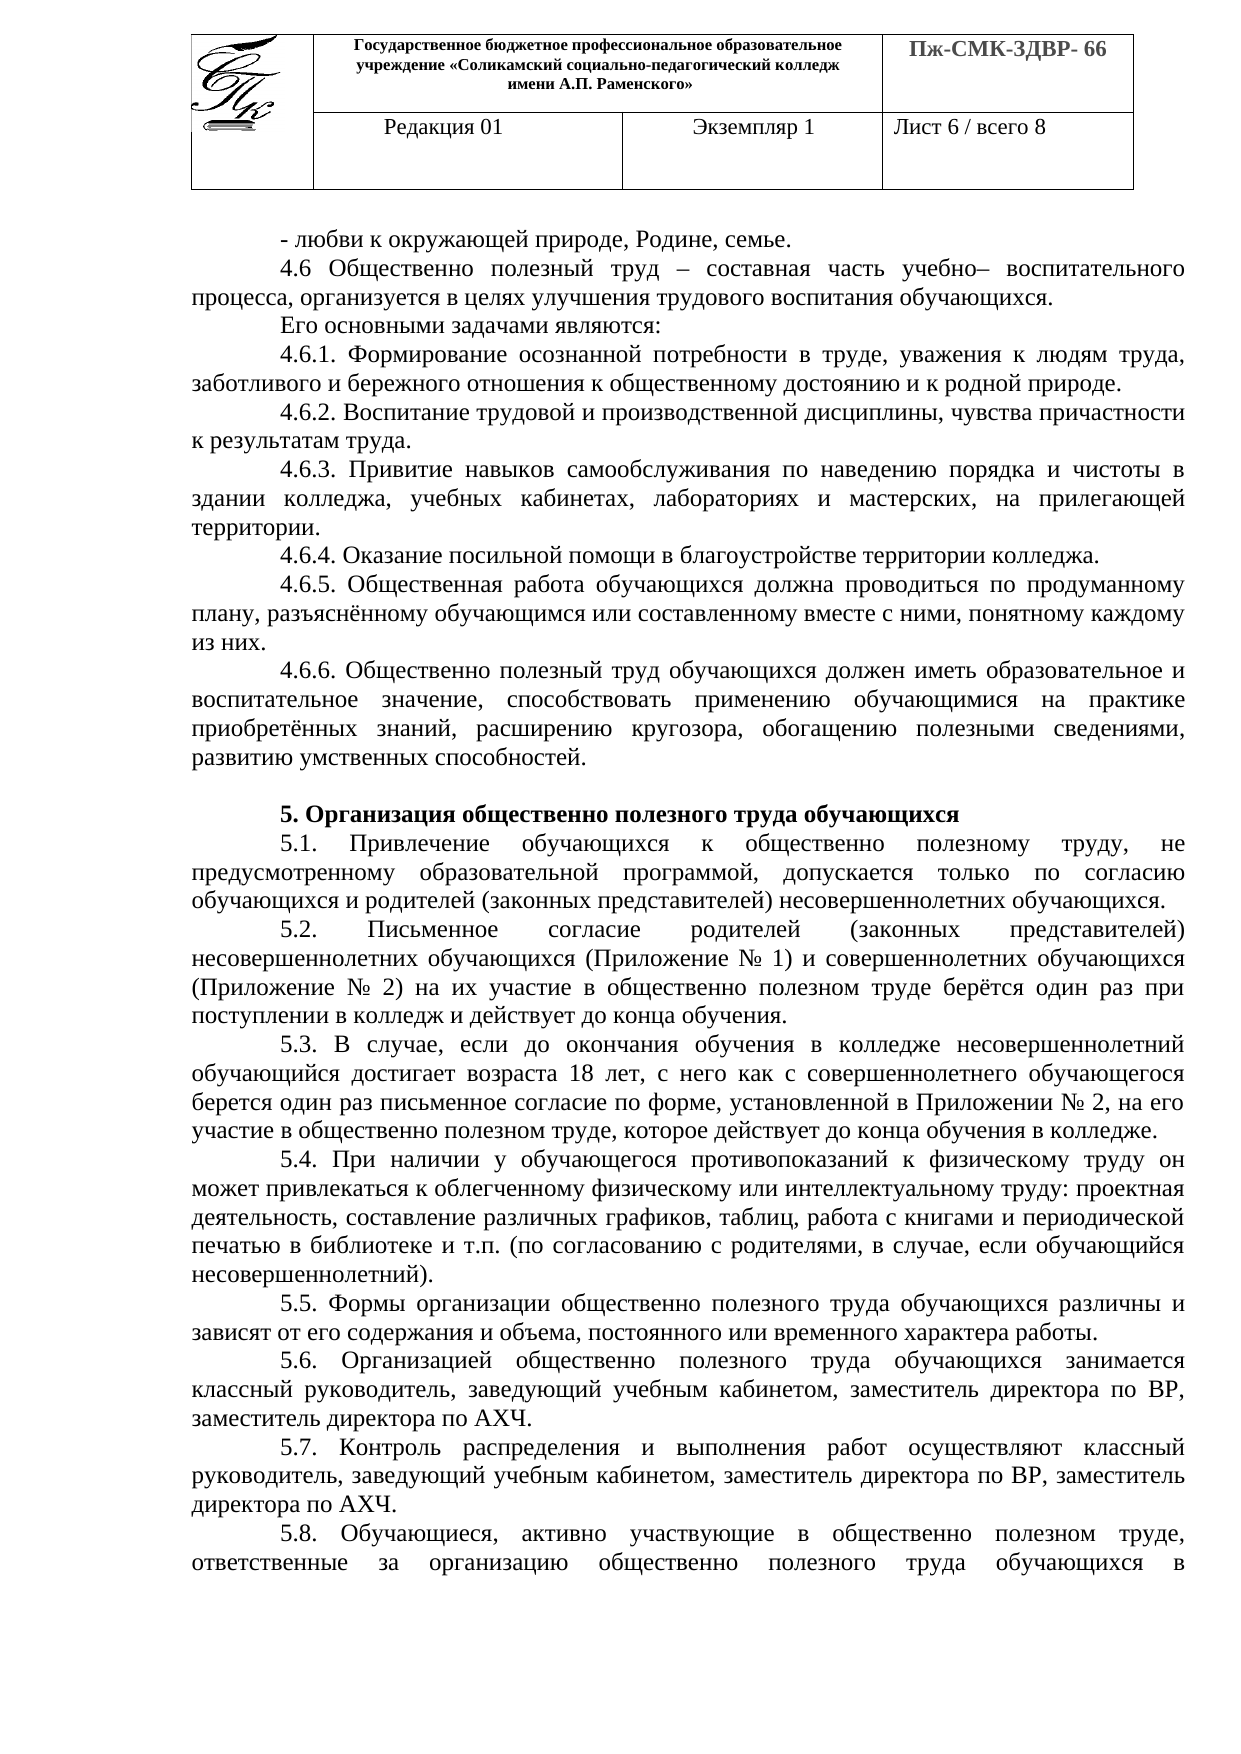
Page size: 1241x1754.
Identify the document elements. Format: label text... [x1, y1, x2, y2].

text 5.1. Привлечение обучающихся к общественно полезному труду, не предусмотренному образовательной программой, допускается только по согласию обучающихся и родителей (законных представителей) несовершеннолетних обучающихся. [191, 828, 1186, 914]
text 4.6.2. Воспитание трудовой и производственной дисциплины, чувства причастности к результатам труда. [191, 397, 1186, 454]
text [191, 1518, 1186, 1576]
text 4.6.1. Формирование осознанной потребности в труде, уважения к людям труда, заботливого и бережного отношения к общественному достоянию и к родной природе. [191, 339, 1186, 397]
text 5. Организация общественно полезного труда обучающихся [191, 799, 1186, 828]
text 4.6.6. Общественно полезный труд обучающихся должен иметь образовательное и воспитательное значение, способствовать применению обучающимися на практике приобретённых знаний, расширению кругозора, обогащению полезными сведениями, развитию умственных способностей. [191, 656, 1186, 771]
text 5.6. Организацией общественно полезного труда обучающихся занимается классный руководитель, заведующий учебным кабинетом, заместитель директора по ВР, заместитель директора по АХЧ. [191, 1346, 1186, 1432]
text 5.5. Формы организации общественно полезного труда обучающихся различны и зависят от его содержания и объема, постоянного или временного характера работы. [191, 1288, 1186, 1346]
text 4.6 Общественно полезный труд – составная часть учебно– воспитательного процесса, организуется в целях улучшения трудового воспитания обучающихся. [191, 253, 1186, 311]
text 5.2. Письменное согласие родителей (законных представителей) несовершеннолетних обучающихся (Приложение № 1) и совершеннолетних обучающихся (Приложение № 2) на их участие в общественно полезном труде берётся один раз при поступлении в колледж и действует до конца обучения. [191, 914, 1186, 1029]
text 4.6.3. Привитие навыков самообслуживания по наведению порядка и чистоты в здании колледжа, учебных кабинетах, лабораториях и мастерских, на прилегающей территории. [191, 454, 1186, 541]
text 5.3. В случае, если до окончания обучения в колледже несовершеннолетний обучающийся достигает возраста 18 лет, с него как с совершеннолетнего обучающегося берется один раз письменное согласие по форме, установленной в Приложении № 2, на его участие в общественно полезном труде, которое действует до конца обучения в колледже. [191, 1029, 1186, 1144]
text 4.6.4. Оказание посильной помощи в благоустройстве территории колледжа. [191, 541, 1186, 569]
text 5.4. При наличии у обучающегося противопоказаний к физическому труду он может привлекаться к облегченному физическому или интеллектуальному труду: проектная деятельность, составление различных графиков, таблиц, работа с книгами и периодической печатью в библиотеке и т.п. (по согласованию с родителями, в случае, если обучающийся несовершеннолетний). [191, 1144, 1186, 1288]
text 4.6.5. Общественная работа обучающихся должна проводиться по продуманному плану, разъяснённому обучающимся или составленному вместе с ними, понятному каждому из них. [191, 569, 1186, 656]
text - любви к окружающей природе, Родине, семье. [191, 224, 1186, 253]
text Его основными задачами являются: [191, 311, 1186, 339]
text 5.7. Контроль распределения и выполнения работ осуществляют классный руководитель, заведующий учебным кабинетом, заместитель директора по ВР, заместитель директора по АХЧ. [191, 1432, 1186, 1518]
picture [191, 35, 286, 132]
